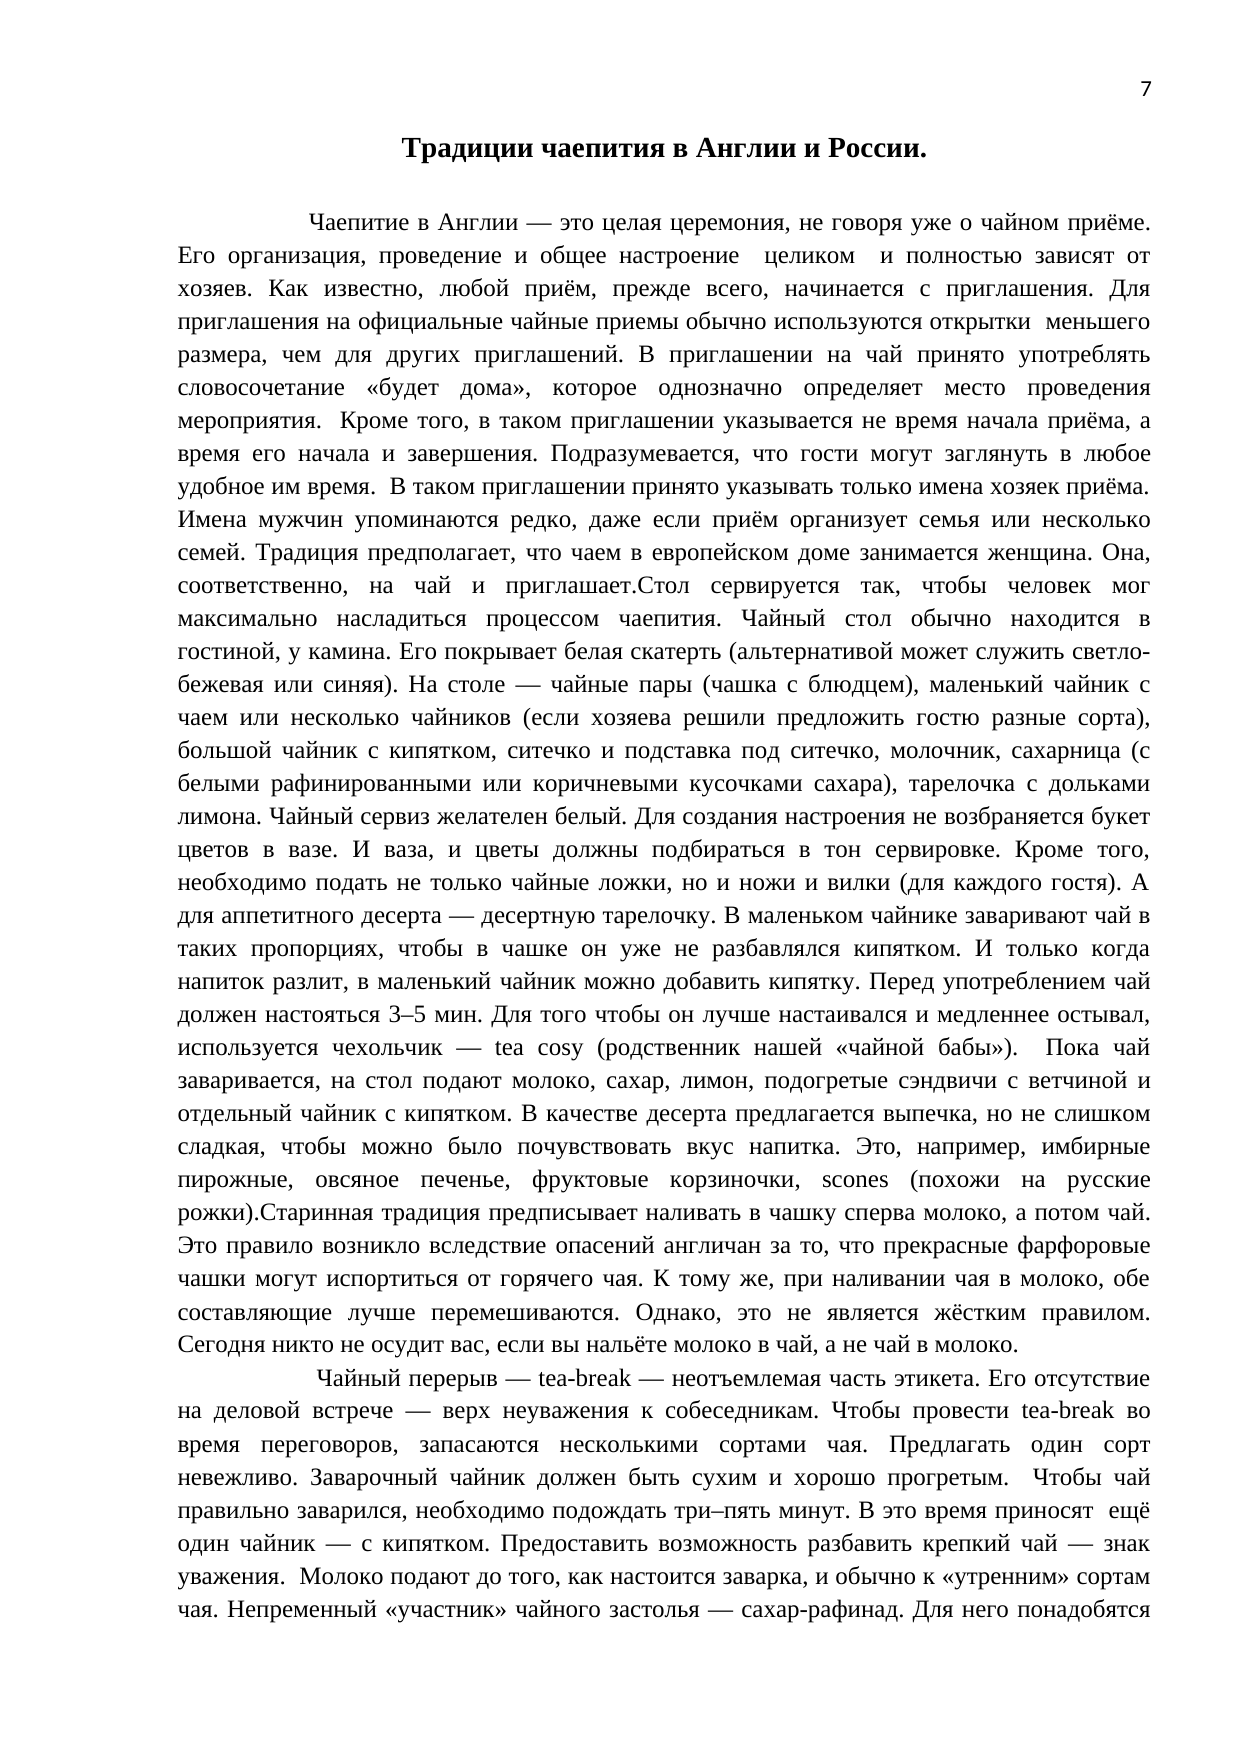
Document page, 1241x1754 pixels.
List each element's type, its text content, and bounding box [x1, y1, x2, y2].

text Чаепитие в Англии — это целая церемония, не говоря уже о чайном приёме. Его организация, проведение и общее настроение целиком и полностью зависят от хозяев. Как известно, любой приём, прежде всего, начинается с приглашения. Для приглашения на официальные чайные приемы обычно используются открытки меньшего размера, чем для других приглашений. В приглашении на чай принято употреблять словосочетание «будет дома», которое однозначно определяет место проведения мероприятия. Кроме того, в таком приглашении указывается не время начала приёма, а время его начала и завершения. Подразумевается, что гости могут заглянуть в любое удобное им время. В таком приглашении принято указывать только имена хозяек приёма. Имена мужчин упоминаются редко, даже если приём организует семья или несколько семей. Традиция предполагает, что чаем в европейском доме занимается женщина. Она, соответственно, на чай и приглашает.Стол сервируется так, чтобы человек мог максимально насладиться процессом чаепития. Чайный стол обычно находится в гостиной, у камина. Его покрывает белая скатерть (альтернативой может служить светло-бежевая или синяя). На столе — чайные пары (чашка с блюдцем), маленький чайник с чаем или несколько чайников (если хозяева решили предложить гостю разные сорта), большой чайник с кипятком, ситечко и подставка под ситечко, молочник, сахарница (с белыми рафинированными или коричневыми кусочками сахара), тарелочка с дольками лимона. Чайный сервиз желателен белый. Для создания настроения не возбраняется букет цветов в вазе. И ваза, и цветы должны подбираться в тон сервировке. Кроме того, необходимо подать не только чайные ложки, но и ножи и вилки (для каждого гостя). А для аппетитного десерта — десертную тарелочку. В маленьком чайнике заваривают чай в таких пропорциях, чтобы в чашке он уже не разбавлялся кипятком. И только когда напиток разлит, в маленький чайник можно добавить кипятку. Перед употреблением чай должен настояться 3–5 мин. Для того чтобы он лучше настаивался и медленнее остывал, используется чехольчик — tea cosy (родственник нашей «чайной бабы»). Пока чай заваривается, на стол подают молоко, сахар, лимон, подогретые сэндвичи с ветчиной и отдельный чайник с кипятком. В качестве десерта предлагается выпечка, но не слишком сладкая, чтобы можно было почувствовать вкус напитка. Это, например, имбирные пирожные, овсяное печенье, фруктовые корзиночки, scones (похожи на русские рожки).Старинная традиция предписывает наливать в чашку сперва молоко, а потом чай. Это правило возникло вследствие опасений англичан за то, что прекрасные фарфоровые чашки могут испортиться от горячего чая. К тому же, при наливании чая в молоко, обе составляющие лучше перемешиваются. Однако, это не является жёстким правилом. Сегодня никто не осудит вас, если вы нальёте молоко в чай, а не чай в молоко. [177, 207, 1152, 1358]
text Традиции чаепития в Англии и России. [177, 130, 1152, 163]
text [177, 1363, 1152, 1622]
